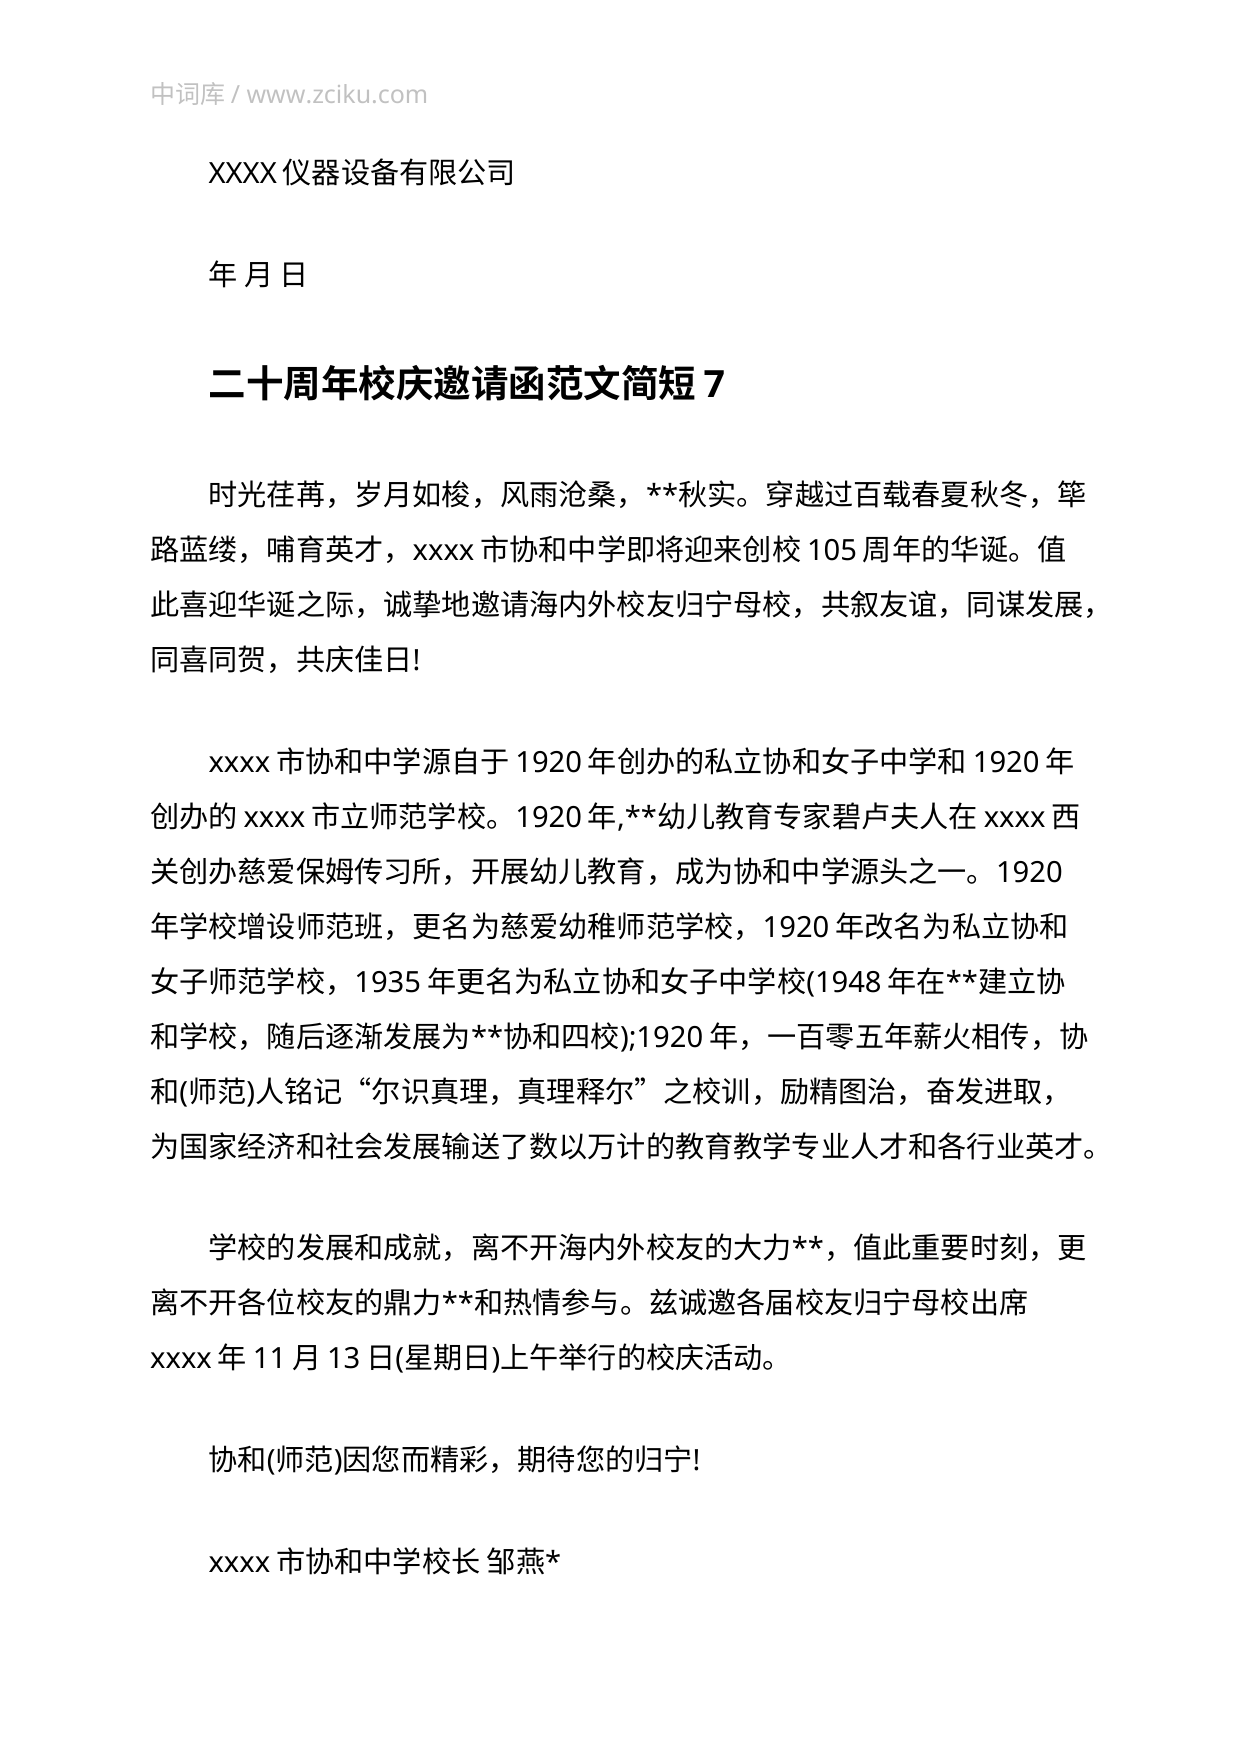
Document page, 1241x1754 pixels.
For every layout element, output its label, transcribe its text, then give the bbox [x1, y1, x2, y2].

text 时光荏苒，岁月如梭，风雨沧桑，**秋实。穿越过百载春夏秋冬，筚路蓝缕，哺育英才，xxxx市协和中学即将迎来创校105周年的华诞。值此喜迎华诞之际，诚挚地邀请海内外校友归宁母校，共叙友谊，同谋发展，同喜同贺，共庆佳日! [150, 471, 1090, 679]
text 协和(师范)因您而精彩，期待您的归宁! [150, 1437, 1090, 1479]
text 年 月 日 [150, 252, 1090, 294]
text xxxx市协和中学校长 邹燕* [150, 1539, 1090, 1581]
text XXXX仪器设备有限公司 [150, 150, 1090, 192]
text 学校的发展和成就，离不开海内外校友的大力**，值此重要时刻，更离不开各位校友的鼎力**和热情参与。兹诚邀各届校友归宁母校出席xxxx年11月13日(星期日)上午举行的校庆活动。 [150, 1225, 1090, 1377]
text 二十周年校庆邀请函范文简短7 [150, 354, 1090, 408]
text xxxx市协和中学源自于1920年创办的私立协和女子中学和1920年创办的xxxx市立师范学校。1920年,**幼儿教育专家碧卢夫人在xxxx西关创办慈爱保姆传习所，开展幼儿教育，成为协和中学源头之一。1920年学校增设师范班，更名为慈爱幼稚师范学校，1920年改名为私立协和女子师范学校，1935年更名为私立协和女子中学校(1948年在**建立协和学校，随后逐渐发展为**协和四校);1920年，一百零五年薪火相传，协和(师范)人铭记“尔识真理，真理释尔”之校训，励精图治，奋发进取，为国家经济和社会发展输送了数以万计的教育教学专业人才和各行业英才。 [150, 738, 1090, 1166]
